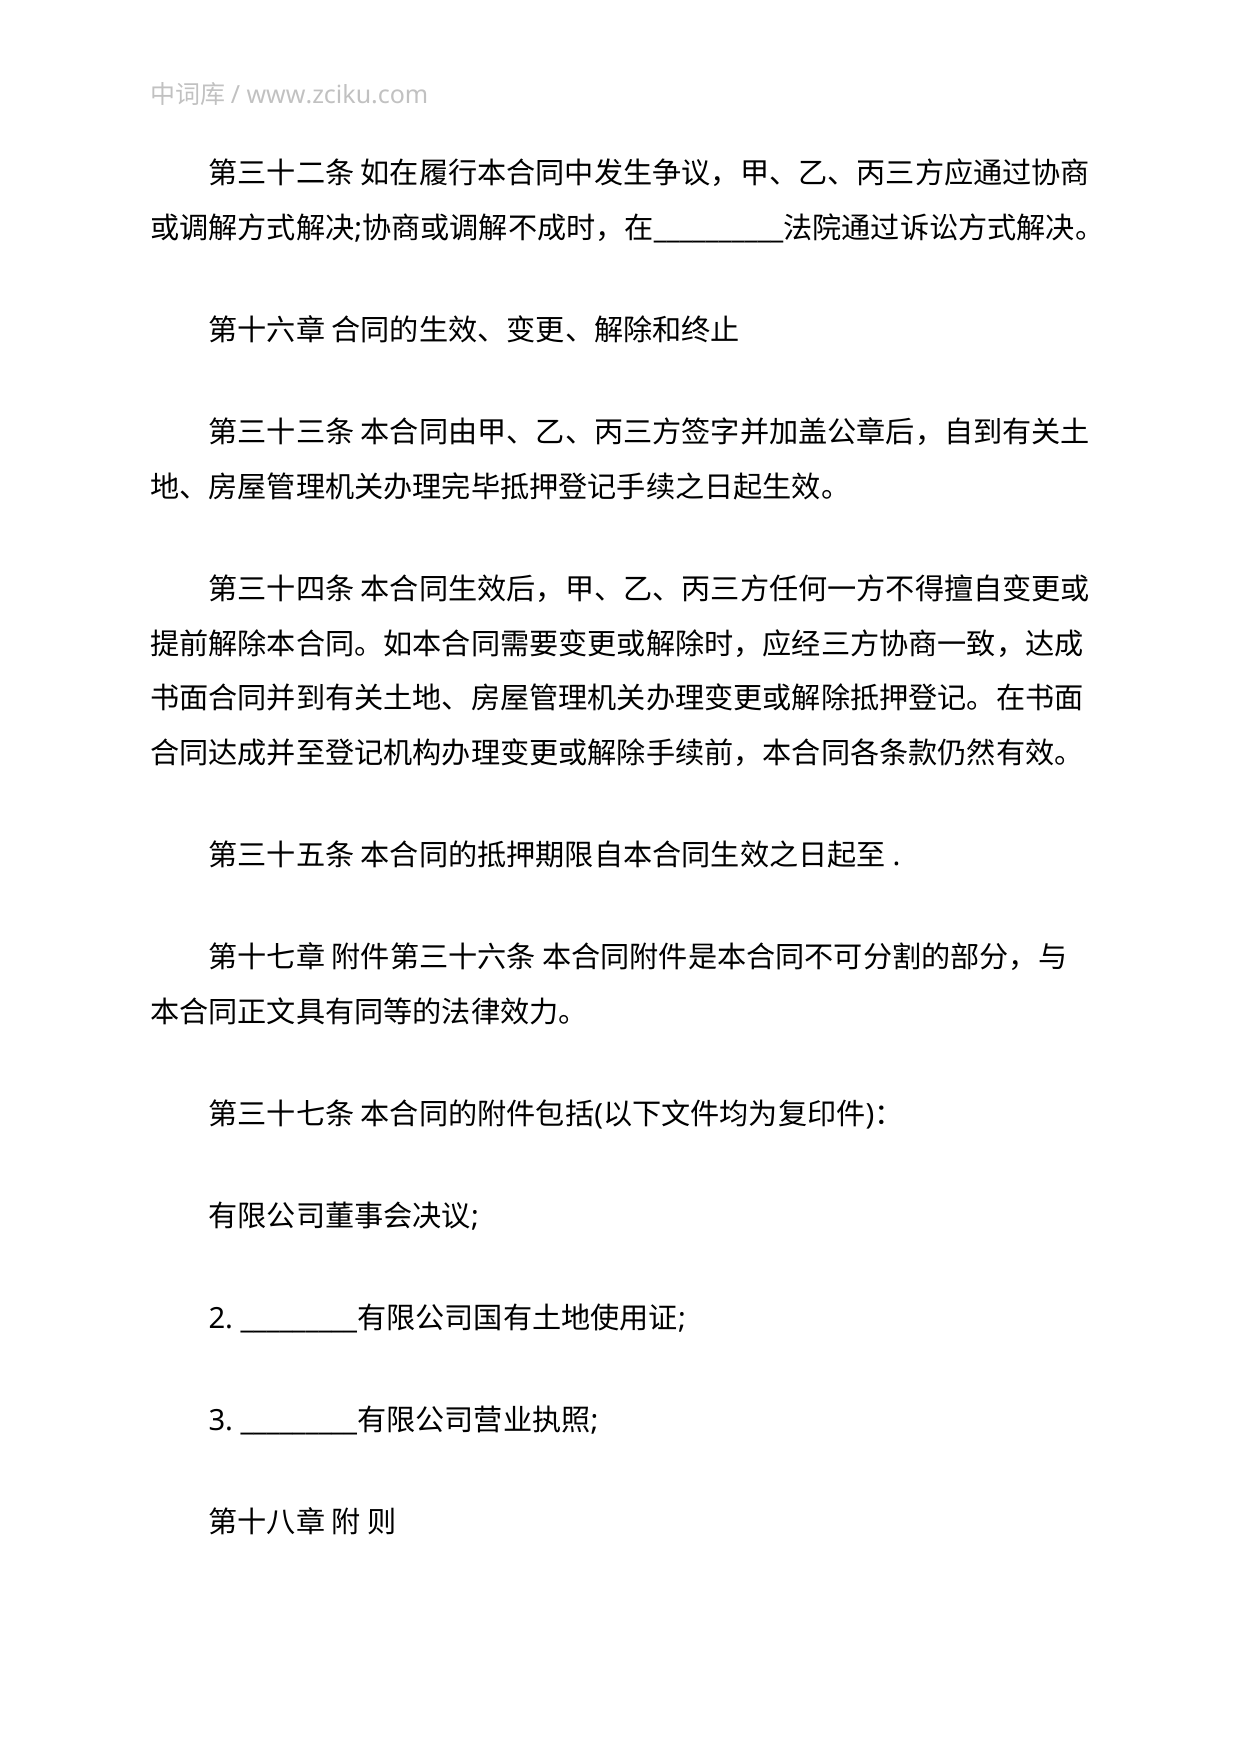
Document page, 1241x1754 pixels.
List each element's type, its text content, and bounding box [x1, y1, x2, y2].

text 第三十五条 本合同的抵押期限自本合同生效之日起至 . [150, 832, 1090, 874]
text 第十七章 附件第三十六条 本合同附件是本合同不可分割的部分，与本合同正文具有同等的法律效力。 [150, 934, 1090, 1031]
text 第十六章 合同的生效、变更、解除和终止 [150, 307, 1090, 349]
text 3. _________有限公司营业执照; [150, 1396, 1090, 1439]
text 第三十三条 本合同由甲、乙、丙三方签字并加盖公章后，自到有关土地、房屋管理机关办理完毕抵押登记手续之日起生效。 [150, 409, 1090, 506]
text 第三十四条 本合同生效后，甲、乙、丙三方任何一方不得擅自变更或提前解除本合同。如本合同需要变更或解除时，应经三方协商一致，达成书面合同并到有关土地、房屋管理机关办理变更或解除抵押登记。在书面合同达成并至登记机构办理变更或解除手续前，本合同各条款仍然有效。 [150, 565, 1090, 772]
text 有限公司董事会决议; [150, 1192, 1090, 1235]
text 2. _________有限公司国有土地使用证; [150, 1294, 1090, 1337]
text 第十八章 附 则 [150, 1498, 1090, 1541]
text 第三十二条 如在履行本合同中发生争议，甲、乙、丙三方应通过协商或调解方式解决;协商或调解不成时，在__________法院通过诉讼方式解决。 [150, 150, 1090, 247]
text 第三十七条 本合同的附件包括(以下文件均为复印件)： [150, 1090, 1090, 1133]
